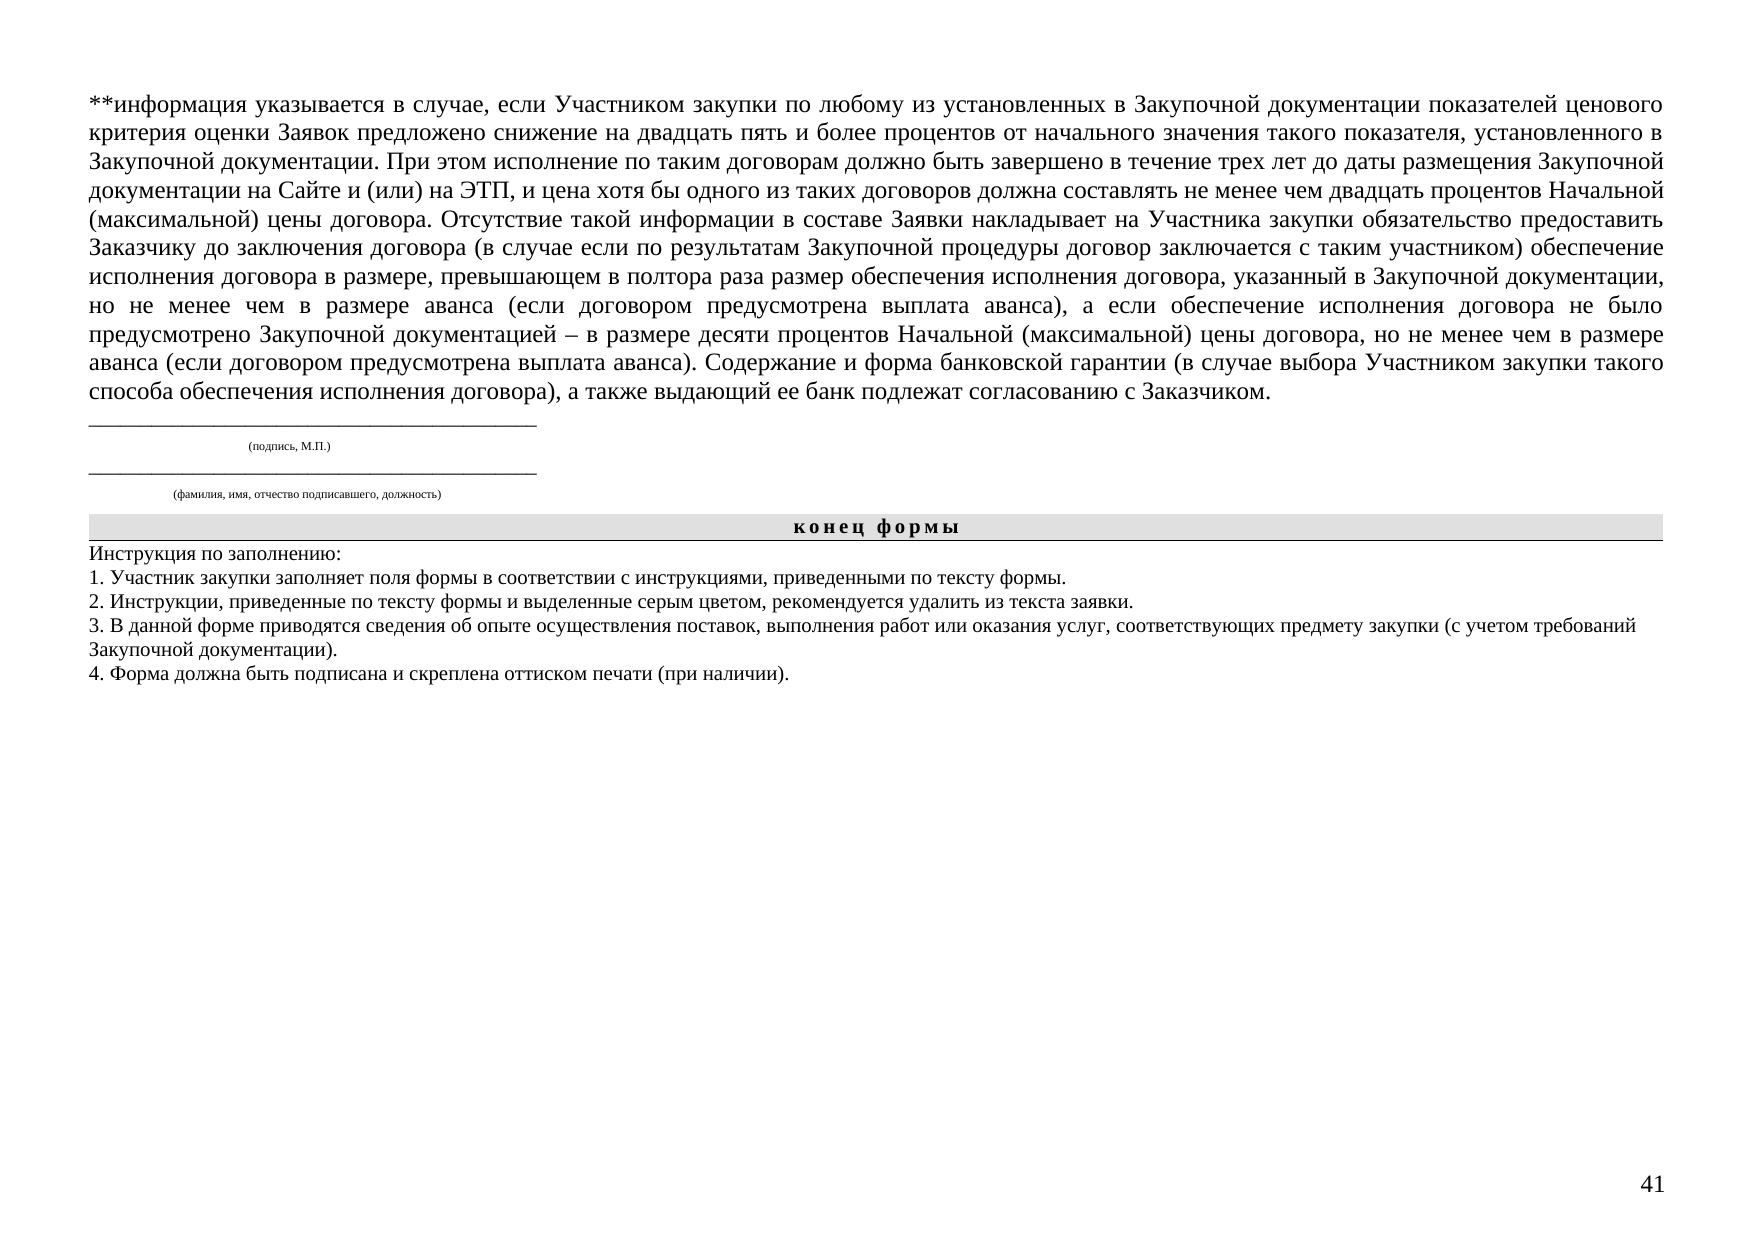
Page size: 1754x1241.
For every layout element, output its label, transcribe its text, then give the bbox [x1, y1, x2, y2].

text ___________________________________________ [89, 405, 1665, 429]
text **информация указывается в случае, если Участником закупки по любому из установленных в Закупочной документации показателей ценового критерия оценки Заявок предложено снижение на двадцать пять и более процентов от начального значения такого показателя, установленного в Закупочной документации. При этом исполнение по таким договорам должно быть завершено в течение трех лет до даты размещения Закупочной документации на Сайте и (или) на ЭТП, и цена хотя бы одного из таких договоров должна составлять не менее чем двадцать процентов Начальной (максимальной) цены договора. Отсутствие такой информации в составе Заявки накладывает на Участника закупки обязательство предоставить Заказчику до заключения договора (в случае если по результатам Закупочной процедуры договор заключается с таким участником) обеспечение исполнения договора в размере, превышающем в полтора раза размер обеспечения исполнения договора, указанный в Закупочной документации, но не менее чем в размере аванса (если договором предусмотрена выплата аванса), а если обеспечение исполнения договора не было предусмотрено Закупочной документацией – в размере десяти процентов Начальной (максимальной) цены договора, но не менее чем в размере аванса (если договором предусмотрена выплата аванса). Содержание и форма банковской гарантии (в случае выбора Участником закупки такого способа обеспечения исполнения договора), а также выдающий ее банк подлежат согласованию с Заказчиком. [89, 89, 1665, 405]
text (подпись, М.П.) [89, 429, 1665, 453]
text 1. Участник закупки заполняет поля формы в соответствии с инструкциями, приведенными по тексту формы. [89, 565, 1665, 589]
text ___________________________________________ [89, 453, 1665, 477]
text 3. В данной форме приводятся сведения об опыте осуществления поставок, выполнения работ или оказания услуг, соответствующих предмету закупки (с учетом требований Закупочной документации). [89, 613, 1665, 661]
text (фамилия, имя, отчество подписавшего, должность) [89, 477, 1665, 501]
text конец формы [89, 514, 1663, 540]
text 4. Форма должна быть подписана и скреплена оттиском печати (при наличии). [89, 661, 1665, 685]
text 2. Инструкции, приведенные по тексту формы и выделенные серым цветом, рекомендуется удалить из текста заявки. [89, 589, 1665, 613]
text Инструкция по заполнению: [89, 541, 1665, 565]
